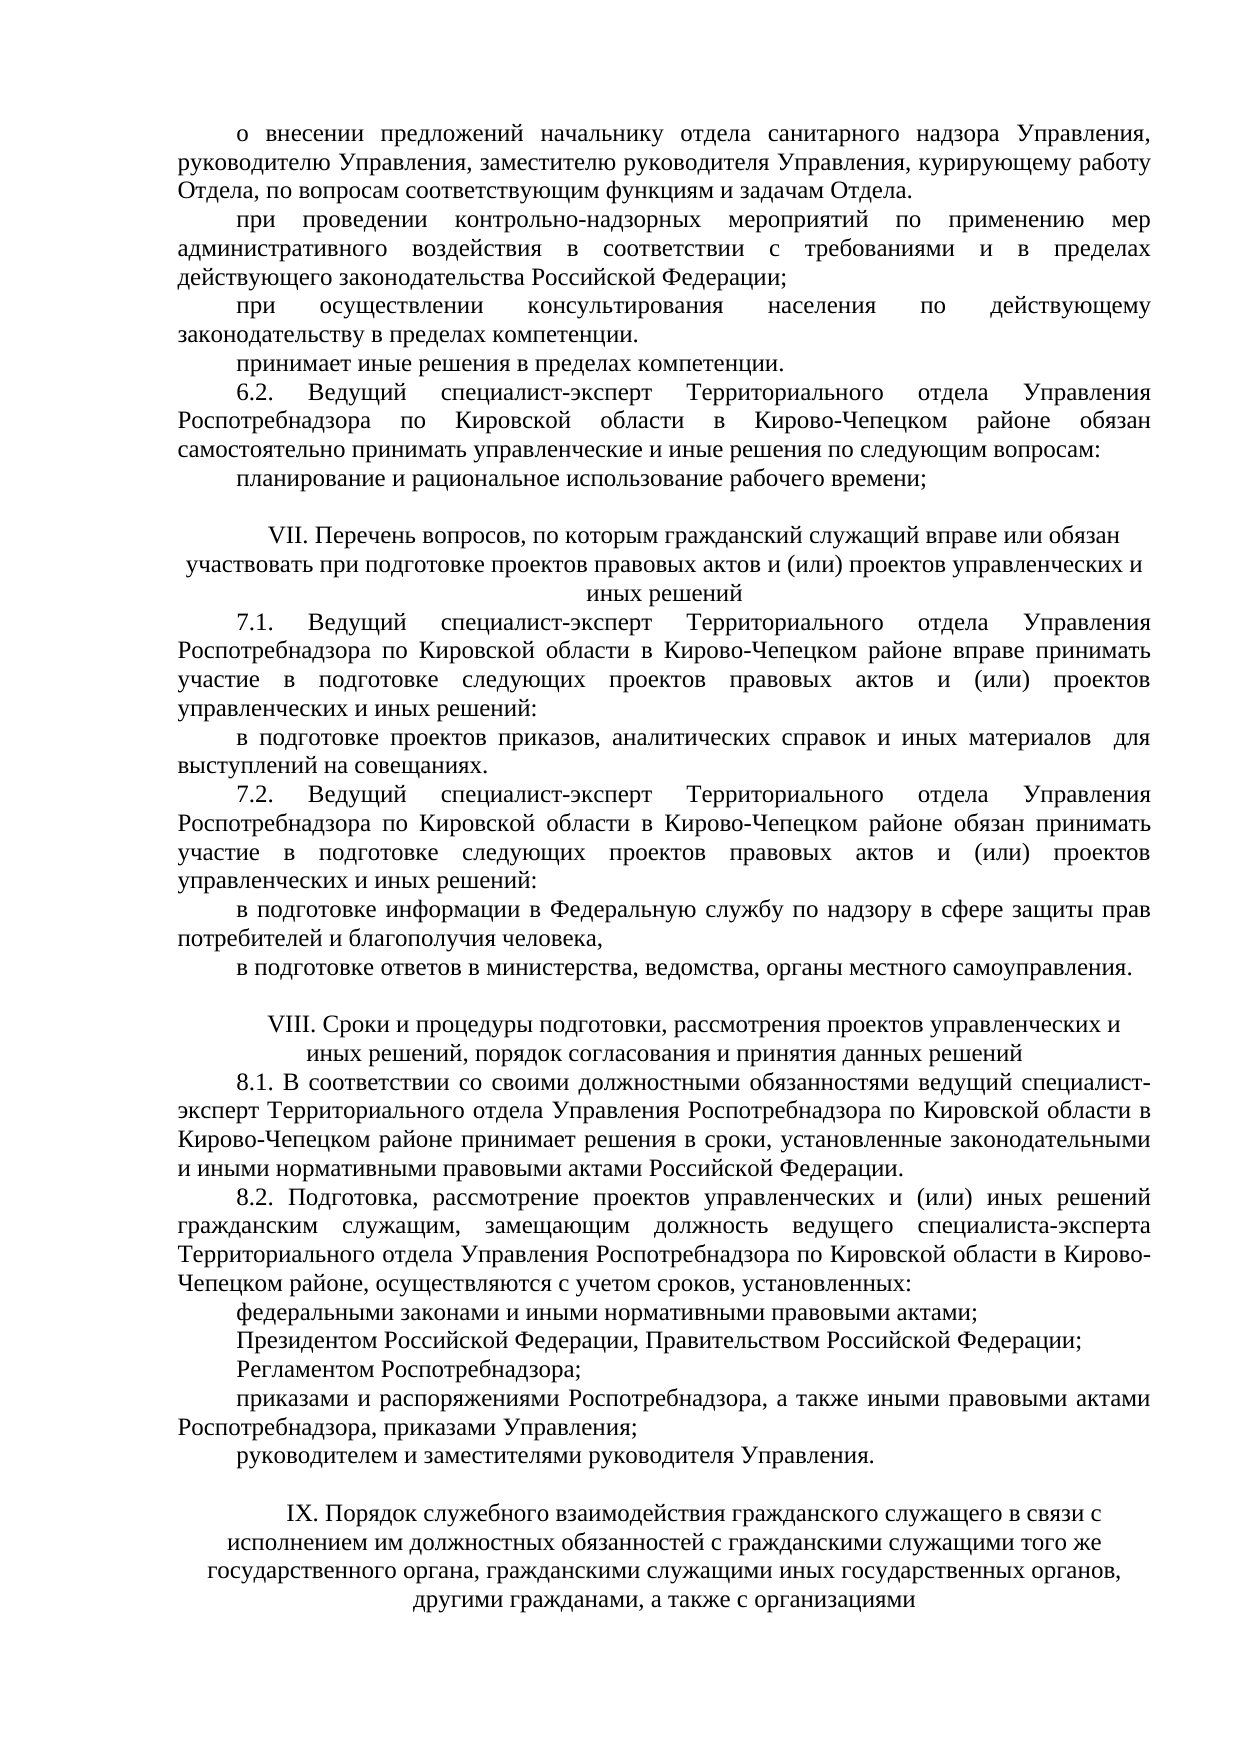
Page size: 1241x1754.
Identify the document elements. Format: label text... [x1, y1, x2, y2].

text руководителем и заместителями руководителя Управления. [177, 1441, 1152, 1469]
text в подготовке ответов в министерства, ведомства, органы местного самоуправления. [177, 952, 1152, 981]
text 6.2. Ведущий специалист-эксперт Территориального отдела Управления Роспотребнадзора по Кировской области в Кирово-Чепецком районе обязан самостоятельно принимать управленческие и иные решения по следующим вопросам: [177, 377, 1152, 463]
text 8.2. Подготовка, рассмотрение проектов управленческих и (или) иных решений гражданским служащим, замещающим должность ведущего специалиста-эксперта Территориального отдела Управления Роспотребнадзора по Кировской области в Кирово-Чепецком районе, осуществляются с учетом сроков, установленных: [177, 1182, 1152, 1297]
text планирование и рациональное использование рабочего времени; [177, 463, 1152, 492]
text о внесении предложений начальнику отдела санитарного надзора Управления, руководителю Управления, заместителю руководителя Управления, курирующему работу Отдела, по вопросам соответствующим функциям и задачам Отдела. [177, 118, 1152, 204]
text VII. Перечень вопросов, по которым гражданский служащий вправе или обязан участвовать при подготовке проектов правовых актов и (или) проектов управленческих и иных решений [177, 521, 1152, 607]
text Президентом Российской Федерации, Правительством Российской Федерации; [177, 1326, 1152, 1354]
text при осуществлении консультирования населения по действующему законодательству в пределах компетенции. [177, 291, 1152, 348]
text федеральными законами и иными нормативными правовыми актами; [177, 1297, 1152, 1326]
text при проведении контрольно-надзорных мероприятий по применению мер административного воздействия в соответствии с требованиями и в пределах действующего законодательства Российской Федерации; [177, 204, 1152, 291]
text Регламентом Роспотребнадзора; [177, 1354, 1152, 1383]
text приказами и распоряжениями Роспотребнадзора, а также иными правовыми актами Роспотребнадзора, приказами Управления; [177, 1383, 1152, 1441]
text 7.1. Ведущий специалист-эксперт Территориального отдела Управления Роспотребнадзора по Кировской области в Кирово-Чепецком районе вправе принимать участие в подготовке следующих проектов правовых актов и (или) проектов управленческих и иных решений: [177, 607, 1152, 722]
text в подготовке проектов приказов, аналитических справок и иных материалов для выступлений на совещаниях. [177, 722, 1152, 779]
text в подготовке информации в Федеральную службу по надзору в сфере защиты прав потребителей и благополучия человека, [177, 894, 1152, 952]
text VIII. Сроки и процедуры подготовки, рассмотрения проектов управленческих и иных решений, порядок согласования и принятия данных решений [177, 1009, 1152, 1067]
text IX. Порядок служебного взаимодействия гражданского служащего в связи с исполнением им должностных обязанностей с гражданскими служащими того же государственного органа, гражданскими служащими иных государственных органов, другими гражданами, а также с организациями [177, 1498, 1152, 1613]
text 7.2. Ведущий специалист-эксперт Территориального отдела Управления Роспотребнадзора по Кировской области в Кирово-Чепецком районе обязан принимать участие в подготовке следующих проектов правовых актов и (или) проектов управленческих и иных решений: [177, 779, 1152, 894]
text 8.1. В соответствии со своими должностными обязанностями ведущий специалист-эксперт Территориального отдела Управления Роспотребнадзора по Кировской области в Кирово-Чепецком районе принимает решения в сроки, установленные законодательными и иными нормативными правовыми актами Российской Федерации. [177, 1067, 1152, 1182]
text принимает иные решения в пределах компетенции. [177, 348, 1152, 377]
